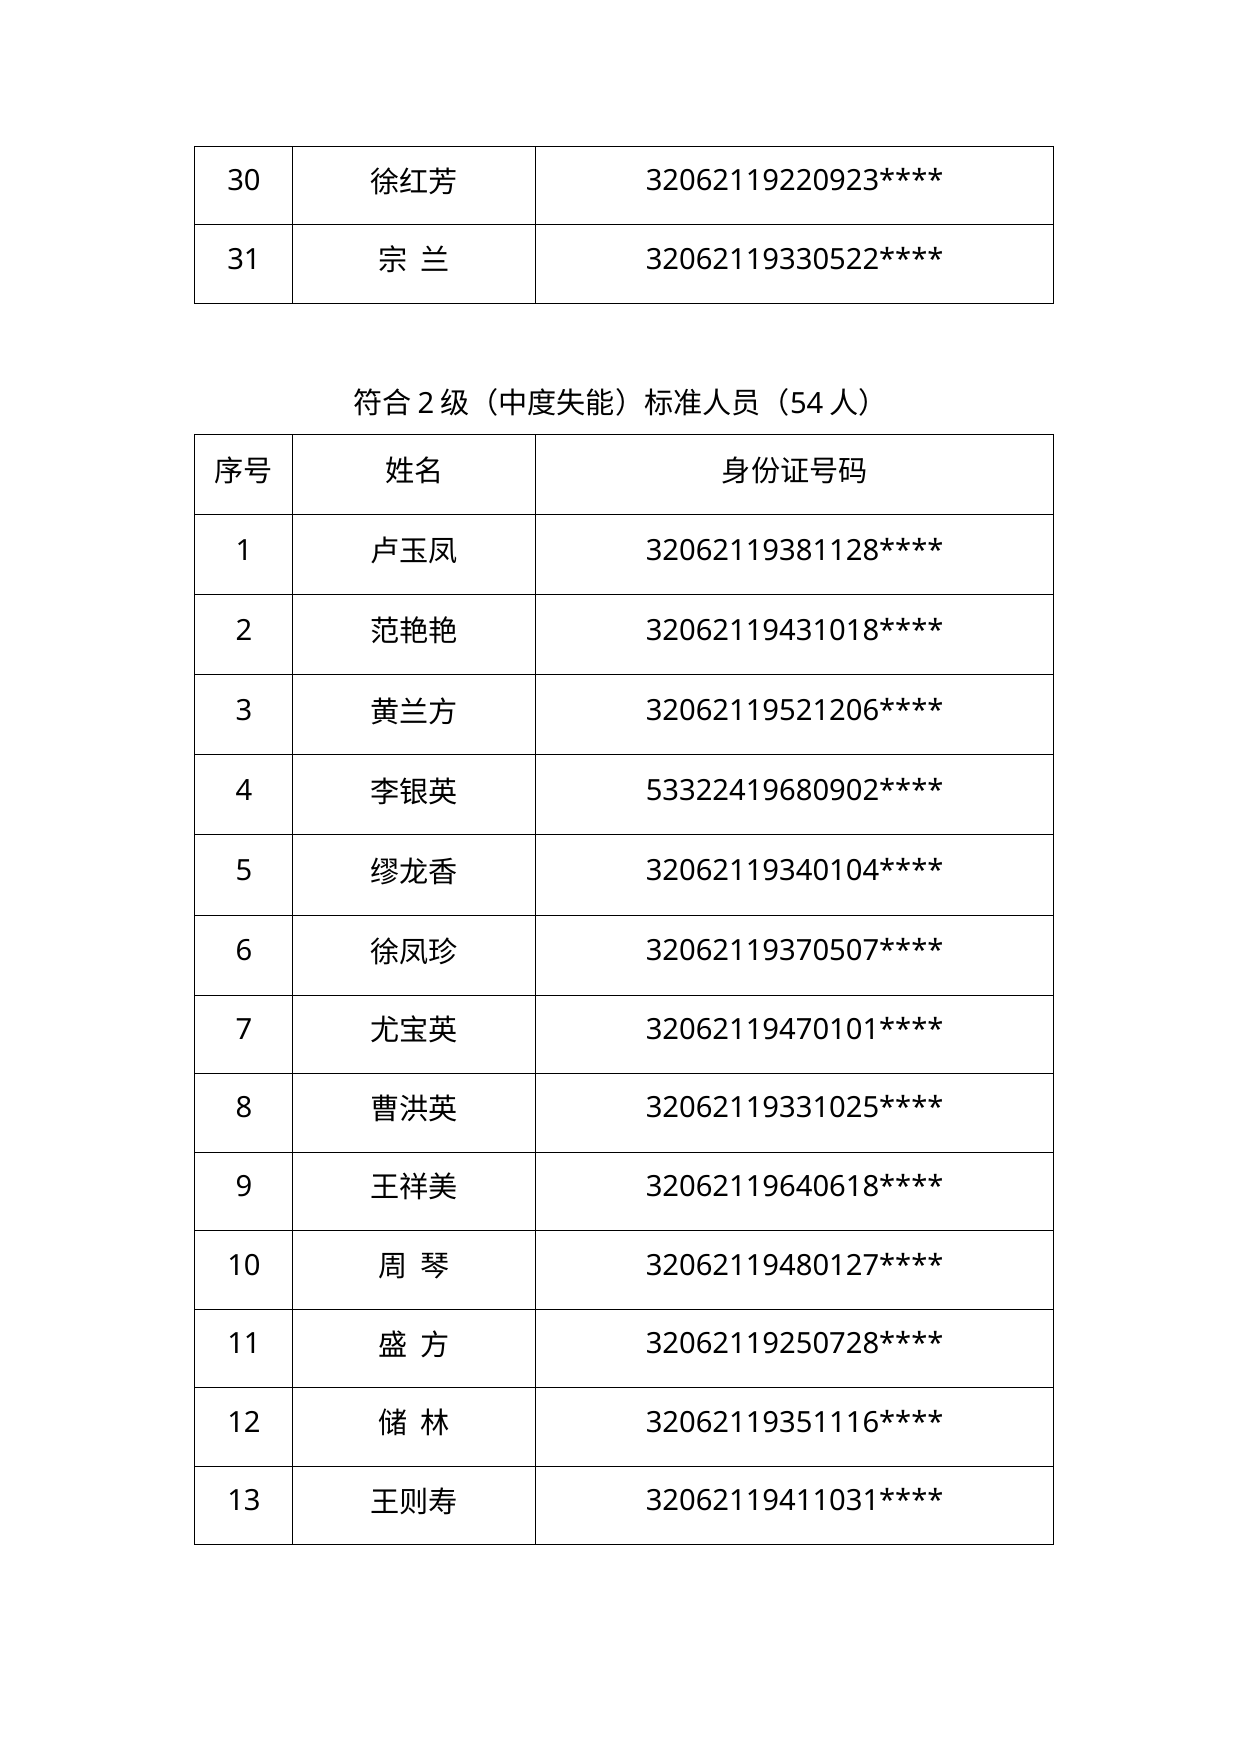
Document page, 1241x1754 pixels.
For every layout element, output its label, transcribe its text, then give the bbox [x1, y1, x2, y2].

table_cell 范艳艳 [293, 595, 535, 674]
table_cell 李银英 [293, 755, 535, 834]
table_cell 徐红芳 [293, 147, 535, 224]
table_cell 8 [195, 1074, 292, 1152]
table_cell 32062119330522**** [536, 225, 1053, 303]
table_cell 5 [195, 835, 292, 914]
table_cell 32062119370507**** [536, 916, 1053, 994]
table_cell 1 [195, 515, 292, 594]
table_header 身份证号码 [536, 435, 1053, 514]
table_cell 宗 兰 [293, 225, 535, 303]
table_cell 王则寿 [293, 1467, 535, 1544]
table_cell 32062119470101**** [536, 996, 1053, 1073]
table_cell 3 [195, 675, 292, 754]
table_cell 徐凤珍 [293, 916, 535, 994]
table_header 姓名 [293, 435, 535, 514]
table_cell 10 [195, 1231, 292, 1309]
table_cell 6 [195, 916, 292, 994]
table_cell 尤宝英 [293, 996, 535, 1073]
table_cell 12 [195, 1388, 292, 1466]
table_cell 53322419680902**** [536, 755, 1053, 834]
table_cell 曹洪英 [293, 1074, 535, 1152]
table_cell 4 [195, 755, 292, 834]
table_cell 32062119340104**** [536, 835, 1053, 914]
table_cell 32062119431018**** [536, 595, 1053, 674]
table_cell 32062119351116**** [536, 1388, 1053, 1466]
table_cell 32062119521206**** [536, 675, 1053, 754]
table_cell 13 [195, 1467, 292, 1544]
table_cell 31 [195, 225, 292, 303]
table_cell 7 [195, 996, 292, 1073]
table_cell 11 [195, 1310, 292, 1387]
table_cell 卢玉凤 [293, 515, 535, 594]
table_cell 32062119250728**** [536, 1310, 1053, 1387]
table_cell 盛 方 [293, 1310, 535, 1387]
table_cell 9 [195, 1153, 292, 1230]
table_cell 32062119381128**** [536, 515, 1053, 594]
table_cell 30 [195, 147, 292, 224]
table_cell 储 林 [293, 1388, 535, 1466]
table_header 序号 [195, 435, 292, 514]
table_cell 32062119640618**** [536, 1153, 1053, 1230]
table_cell 2 [195, 595, 292, 674]
table_cell 王祥美 [293, 1153, 535, 1230]
table_cell 缪龙香 [293, 835, 535, 914]
list 符合2级（中度失能）标准人员（54人） [187, 369, 1053, 434]
table_cell 32062119411031**** [536, 1467, 1053, 1544]
table_cell 32062119331025**** [536, 1074, 1053, 1152]
table_cell 周 琴 [293, 1231, 535, 1309]
table_cell 32062119480127**** [536, 1231, 1053, 1309]
table_cell 黄兰方 [293, 675, 535, 754]
table_cell 32062119220923**** [536, 147, 1053, 224]
